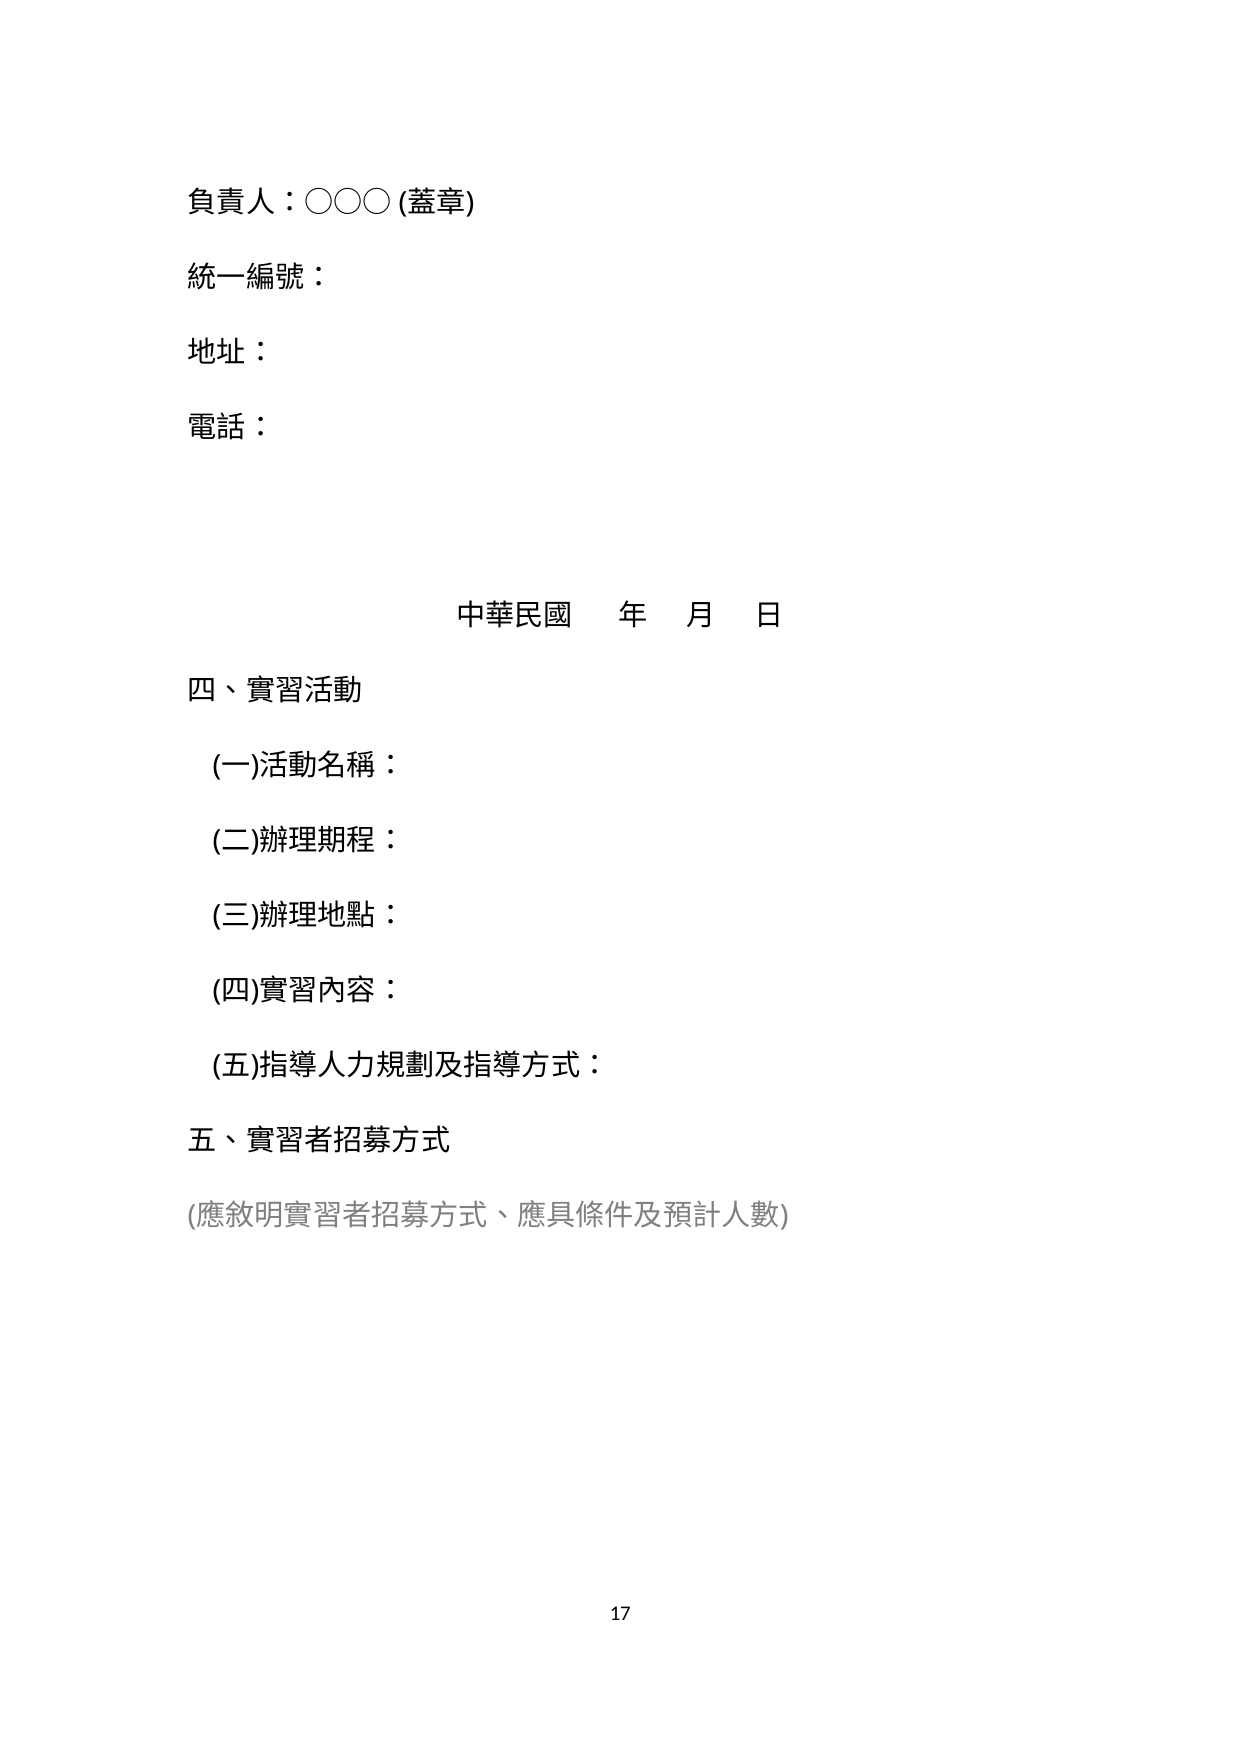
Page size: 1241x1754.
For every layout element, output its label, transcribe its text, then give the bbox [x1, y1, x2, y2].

text (二)辦理期程： [212, 800, 1053, 875]
text 四、實習活動 [187, 650, 1053, 725]
text (應敘明實習者招募方式、應具條件及預計人數) [187, 1175, 1053, 1250]
text 電話： [187, 387, 1053, 462]
text 中華民國 年 月 日 [187, 575, 1053, 650]
text 五、實習者招募方式 [187, 1100, 1053, 1175]
text (三)辦理地點： [212, 875, 1053, 950]
text 統一編號： [187, 237, 1053, 312]
text 地址： [187, 312, 1053, 387]
text (四)實習內容： [212, 950, 1053, 1025]
text (一)活動名稱： [212, 725, 1053, 800]
text (五)指導人力規劃及指導方式： [212, 1025, 1053, 1100]
text 負責人：○○○ (蓋章) [187, 162, 1053, 237]
